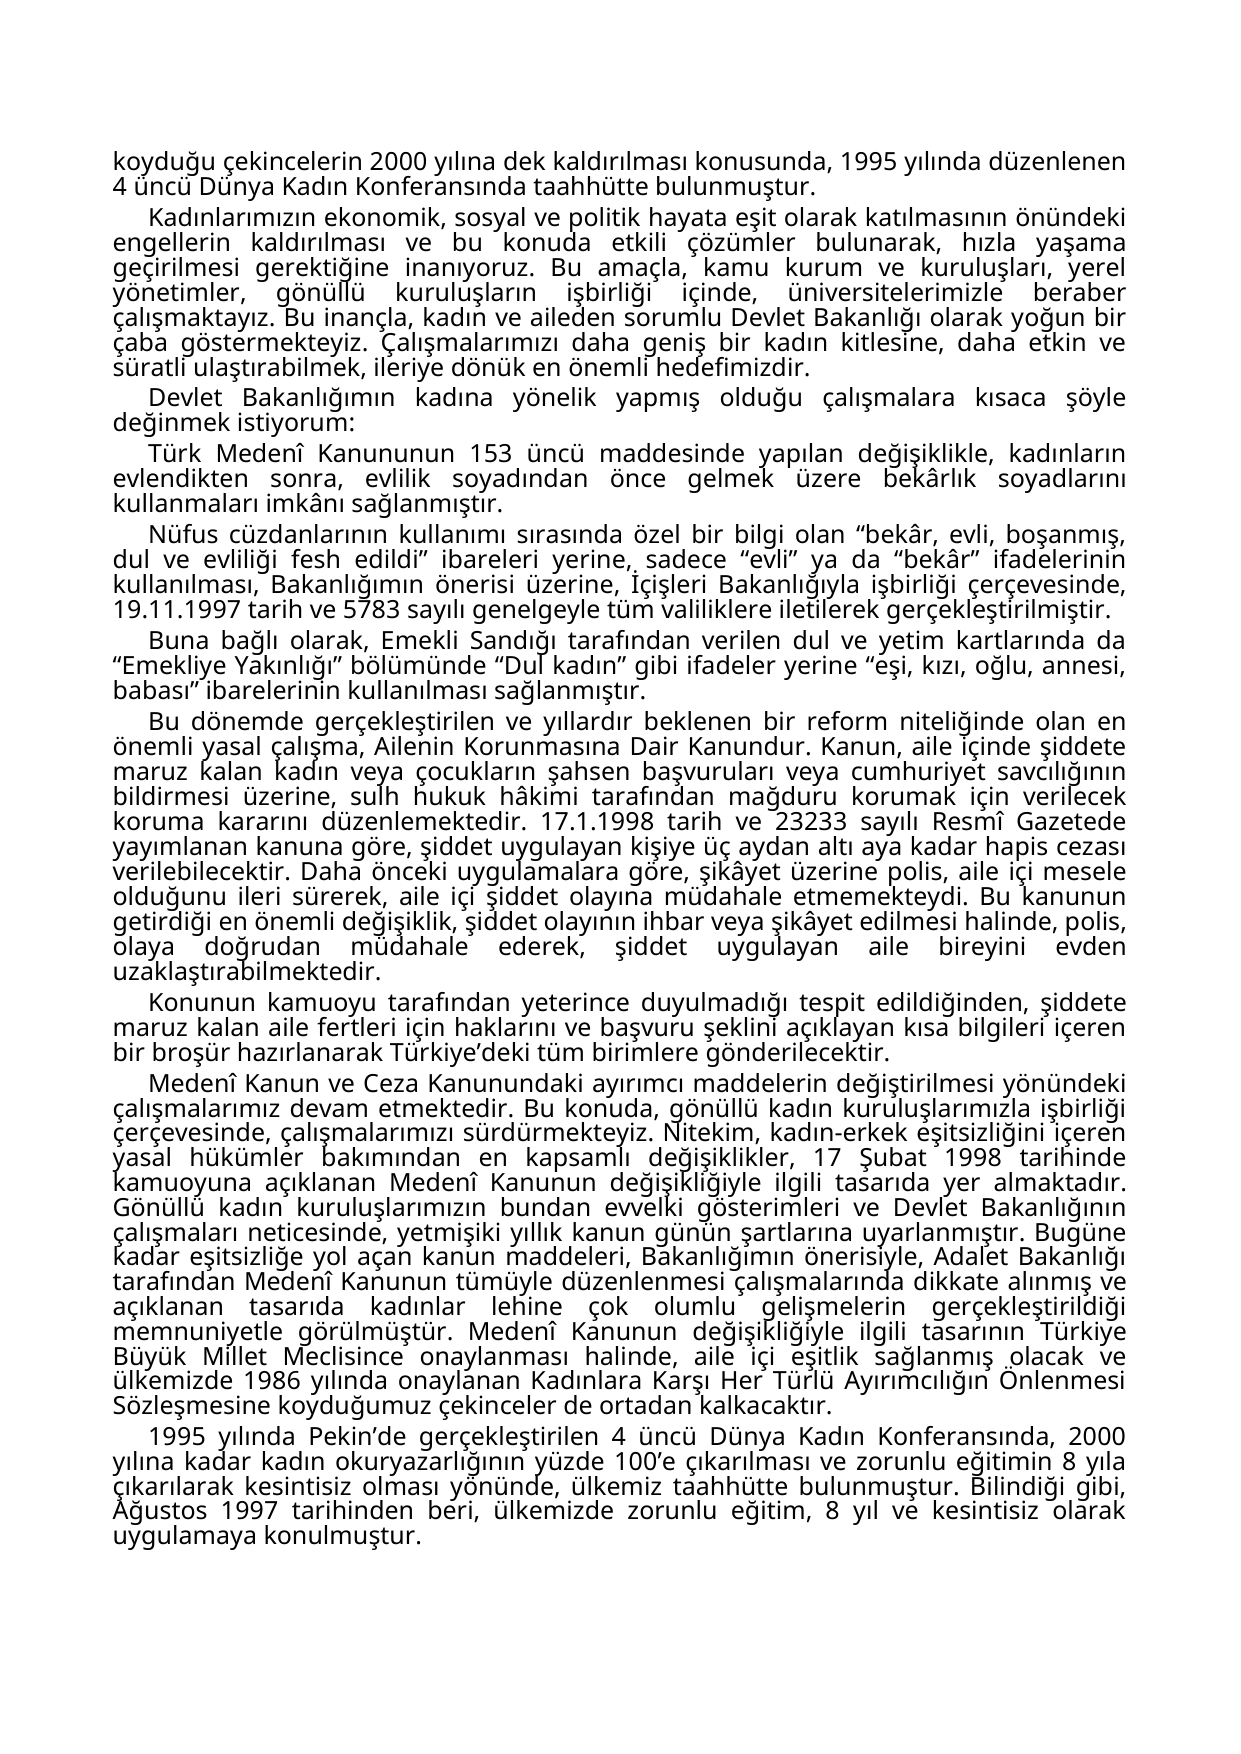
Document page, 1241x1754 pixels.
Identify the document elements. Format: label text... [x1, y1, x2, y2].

text Devlet Bakanlığımın kadına yönelik yapmış olduğu çalışmalara kısaca şöyle değinmek istiyorum: [112, 387, 1128, 437]
text Türk Medenî Kanununun 153 üncü maddesinde yapılan değişiklikle, kadınların evlendikten sonra, evlilik soyadından önce gelmek üzere bekârlık soyadlarını kullanmaları imkânı sağlanmıştır. [112, 443, 1128, 518]
text Kadınlarımızın ekonomik, sosyal ve politik hayata eşit olarak katılmasının önündeki engellerin kaldırılması ve bu konuda etkili çözümler bulunarak, hızla yaşama geçirilmesi gerektiğine inanıyoruz. Bu amaçla, kamu kurum ve kuruluşları, yerel yönetimler, gönüllü kuruluşların işbirliği içinde, üniversitelerimizle beraber çalışmaktayız. Bu inançla, kadın ve aileden sorumlu Devlet Bakanlığı olarak yoğun bir çaba göstermekteyiz. Çalışmalarımızı daha geniş bir kadın kitlesine, daha etkin ve süratli ulaştırabilmek, ileriye dönük en önemli hedefimizdir. [112, 206, 1128, 381]
text Medenî Kanun ve Ceza Kanunundaki ayırımcı maddelerin değiştirilmesi yönündeki çalışmalarımız devam etmektedir. Bu konuda, gönüllü kadın kuruluşlarımızla işbirliği çerçevesinde, çalışmalarımızı sürdürmekteyiz. Nitekim, kadın-erkek eşitsizliğini içeren yasal hükümler bakımından en kapsamlı değişiklikler, 17 Şubat 1998 tarihinde kamuoyuna açıklanan Medenî Kanunun değişikliğiyle ilgili tasarıda yer almaktadır. Gönüllü kadın kuruluşlarımızın bundan evvelki gösterimleri ve Devlet Bakanlığının çalışmaları neticesinde, yetmişiki yıllık kanun günün şartlarına uyarlanmıştır. Bugüne kadar eşitsizliğe yol açan kanun maddeleri, Bakanlığımın önerisiyle, Adalet Bakanlığı tarafından Medenî Kanunun tümüyle düzenlenmesi çalışmalarında dikkate alınmış ve açıklanan tasarıda kadınlar lehine çok olumlu gelişmelerin gerçekleştirildiği memnuniyetle görülmüştür. Medenî Kanunun değişikliğiyle ilgili tasarının Türkiye Büyük Millet Meclisince onaylanması halinde, aile içi eşitlik sağlanmış olacak ve ülkemizde 1986 yılında onaylanan Kadınlara Karşı Her Türlü Ayırımcılığın Önlenmesi Sözleşmesine koyduğumuz çekinceler de ortadan kalkacaktır. [112, 1072, 1128, 1419]
text Buna bağlı olarak, Emekli Sandığı tarafından verilen dul ve yetim kartlarında da “Emekliye Yakınlığı” bölümünde “Dul kadın” gibi ifadeler yerine “eşi, kızı, oğlu, annesi, babası” ibarelerinin kullanılması sağlanmıştır. [112, 630, 1128, 705]
text 1995 yılında Pekin’de gerçekleştirilen 4 üncü Dünya Kadın Konferansında, 2000 yılına kadar kadın okuryazarlığının yüzde 100’e çıkarılması ve zorunlu eğitimin 8 yıla çıkarılarak kesintisiz olması yönünde, ülkemiz taahhütte bulunmuştur. Bilindiği gibi, Ağustos 1997 tarihinden beri, ülkemizde zorunlu eğitim, 8 yıl ve kesintisiz olarak uygulamaya konulmuştur. [112, 1426, 1128, 1549]
text Nüfus cüzdanlarının kullanımı sırasında özel bir bilgi olan “bekâr, evli, boşanmış, dul ve evliliği fesh edildi” ibareleri yerine, sadece “evli” ya da “bekâr” ifadelerinin kullanılması, Bakanlığımın önerisi üzerine, İçişleri Bakanlığıyla işbirliği çerçevesinde, 19.11.1997 tarih ve 5783 sayılı genelgeyle tüm valiliklere iletilerek gerçekleştirilmiştir. [112, 524, 1128, 624]
text Konunun kamuoyu tarafından yeterince duyulmadığı tespit edildiğinden, şiddete maruz kalan aile fertleri için haklarını ve başvuru şeklini açıklayan kısa bilgileri içeren bir broşür hazırlanarak Türkiye’deki tüm birimlere gönderilecektir. [112, 992, 1128, 1067]
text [112, 150, 1128, 200]
text Bu dönemde gerçekleştirilen ve yıllardır beklenen bir reform niteliğinde olan en önemli yasal çalışma, Ailenin Korunmasına Dair Kanundur. Kanun, aile içinde şiddete maruz kalan kadın veya çocukların şahsen başvuruları veya cumhuriyet savcılığının bildirmesi üzerine, sulh hukuk hâkimi tarafından mağduru korumak için verilecek koruma kararını düzenlemektedir. 17.1.1998 tarih ve 23233 sayılı Resmî Gazetede yayımlanan kanuna göre, şiddet uygulayan kişiye üç aydan altı aya kadar hapis cezası verilebilecektir. Daha önceki uygulamalara göre, şikâyet üzerine polis, aile içi mesele olduğunu ileri sürerek, aile içi şiddet olayına müdahale etmemekteydi. Bu kanunun getirdiği en önemli değişiklik, şiddet olayının ihbar veya şikâyet edilmesi halinde, polis, olaya doğrudan müdahale ederek, şiddet uygulayan aile bireyini evden uzaklaştırabilmektedir. [112, 711, 1128, 986]
